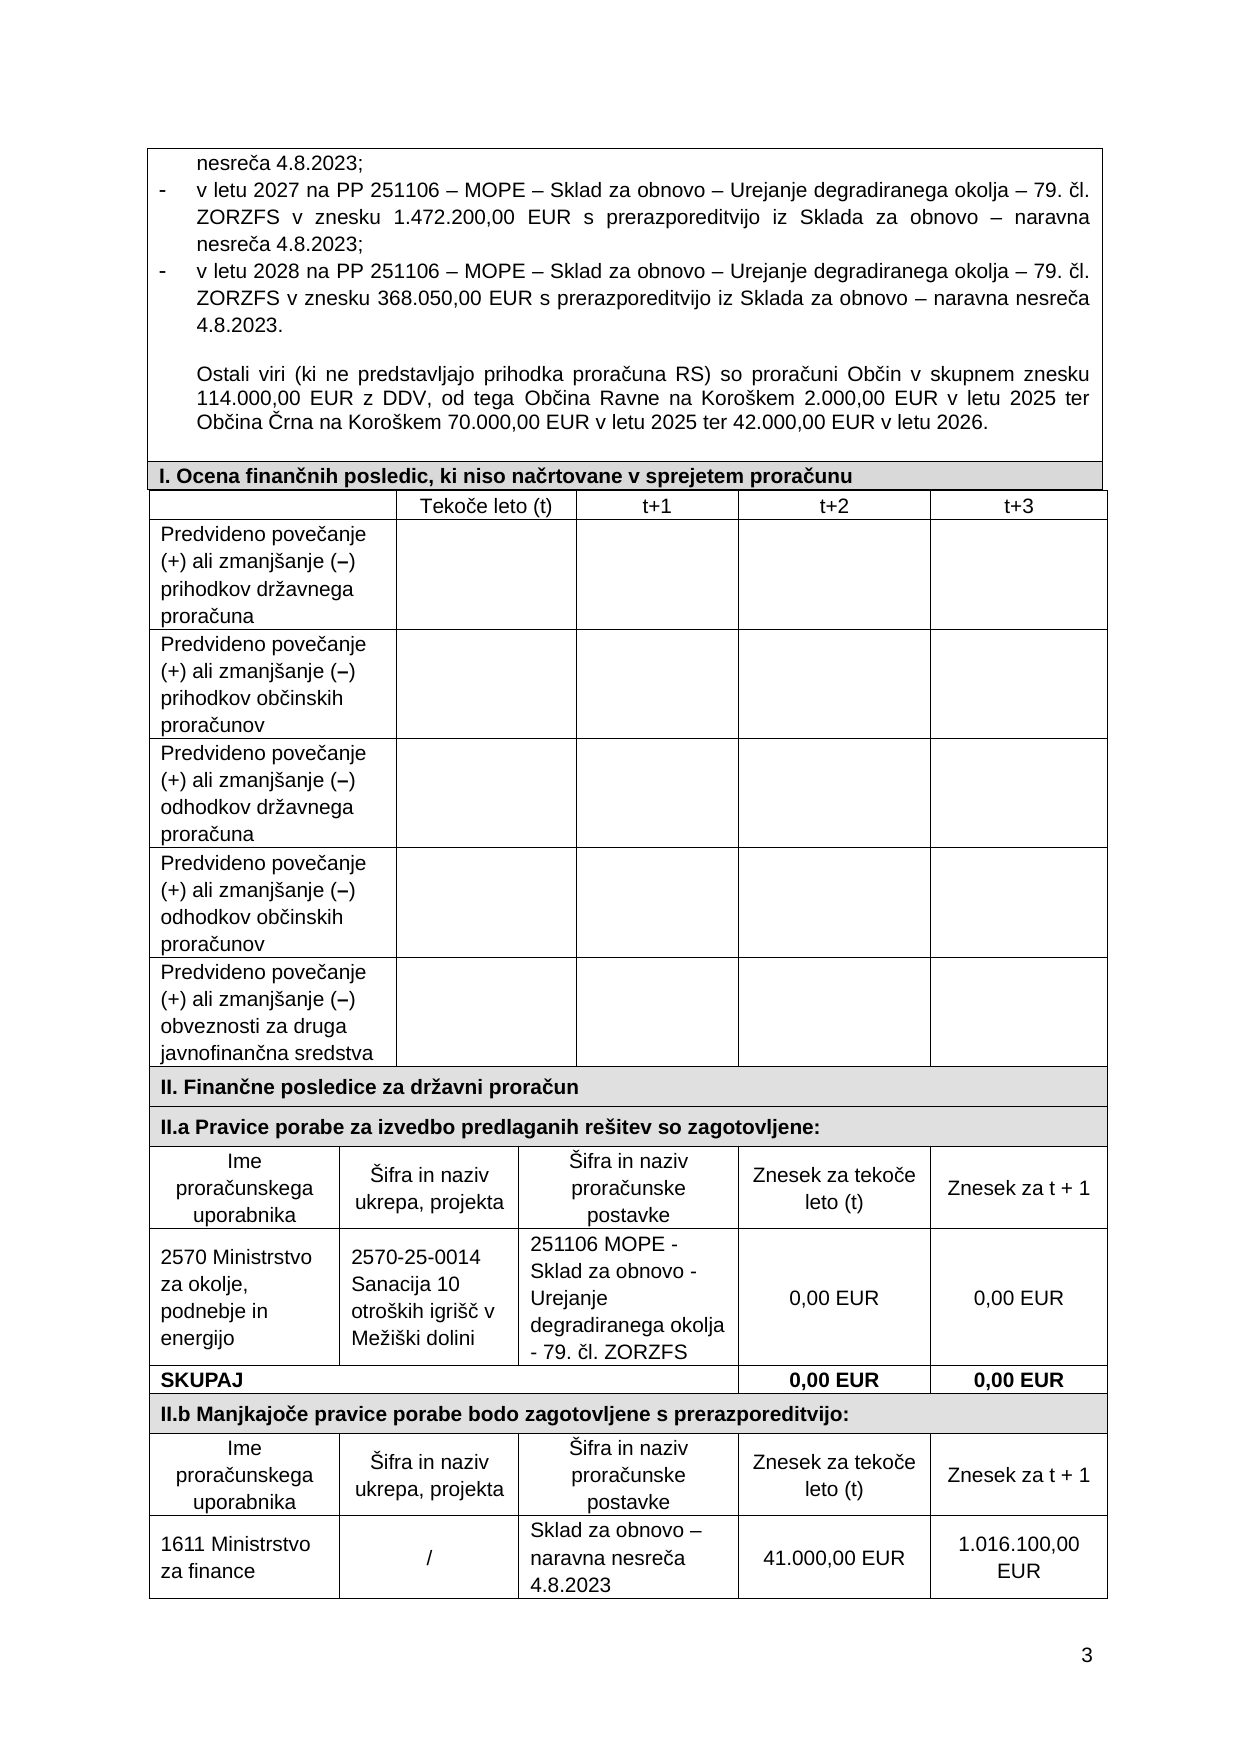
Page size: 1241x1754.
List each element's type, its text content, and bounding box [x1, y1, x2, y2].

table_cell [397, 958, 576, 1066]
table_cell Predvideno povečanje (+) ali zmanjšanje (–) obveznosti za druga javnofinančna sredstva [150, 958, 396, 1066]
table_cell Predvideno povečanje (+) ali zmanjšanje (–) prihodkov državnega proračuna [150, 520, 396, 628]
table_cell II.b Manjkajoče pravice porabe bodo zagotovljene s prerazporeditvijo: [150, 1394, 1107, 1433]
table_cell Znesek za tekoče leto (t) [739, 1147, 930, 1228]
table_cell Sklad za obnovo – naravna nesreča 4.8.2023 [519, 1516, 738, 1597]
table_cell [577, 630, 738, 738]
table_header [150, 491, 396, 519]
table_cell [397, 630, 576, 738]
table_cell [577, 520, 738, 628]
table_cell [931, 958, 1107, 1066]
table_cell Znesek za t + 1 [931, 1147, 1107, 1228]
table_header t+1 [577, 491, 738, 519]
table_cell [577, 739, 738, 847]
table_cell Znesek za t + 1 [931, 1434, 1107, 1515]
table_cell 2570-25-0014 Sanacija 10 otroških igrišč v Mežiški dolini [340, 1229, 518, 1365]
table_cell 0,00 EUR [739, 1366, 930, 1393]
table_cell 0,00 EUR [931, 1229, 1107, 1365]
table_cell / [340, 1516, 518, 1597]
table_cell [931, 630, 1107, 738]
table_cell [397, 848, 576, 957]
table_cell Šifra in naziv ukrepa, projekta [340, 1147, 518, 1228]
table_cell [931, 739, 1107, 847]
table_cell [739, 520, 930, 628]
table_cell 0,00 EUR [739, 1229, 930, 1365]
table_cell SKUPAJ [150, 1366, 738, 1393]
table_cell Šifra in naziv proračunske postavke [519, 1147, 738, 1228]
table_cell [148, 149, 1102, 461]
table_cell Ime proračunskega uporabnika [150, 1147, 339, 1228]
table_cell 1.016.100,00 EUR [931, 1516, 1107, 1597]
table_cell 251106 MOPE - Sklad za obnovo - Urejanje degradiranega okolja - 79. čl. ZORZFS [519, 1229, 738, 1365]
table_header t+3 [931, 491, 1107, 519]
table_cell Predvideno povečanje (+) ali zmanjšanje (–) prihodkov občinskih proračunov [150, 630, 396, 738]
table_cell [931, 520, 1107, 628]
table_cell 2570 Ministrstvo za okolje, podnebje in energijo [150, 1229, 339, 1365]
table_cell [739, 958, 930, 1066]
table_cell Ime proračunskega uporabnika [150, 1434, 339, 1515]
table_cell Predvideno povečanje (+) ali zmanjšanje (–) odhodkov državnega proračuna [150, 739, 396, 847]
table_cell 0,00 EUR [931, 1366, 1107, 1393]
table_cell [739, 848, 930, 957]
table_cell II.a Pravice porabe za izvedbo predlaganih rešitev so zagotovljene: [150, 1107, 1107, 1146]
table_header t+2 [739, 491, 930, 519]
table_cell [931, 848, 1107, 957]
table_cell II. Finančne posledice za državni proračun [150, 1067, 1107, 1106]
table_cell I. Ocena finančnih posledic, ki niso načrtovane v sprejetem proračunu [148, 462, 1102, 489]
table_cell [739, 630, 930, 738]
table_cell [577, 958, 738, 1066]
table_cell 41.000,00 EUR [739, 1516, 930, 1597]
table_cell [739, 739, 930, 847]
table_cell 1611 Ministrstvo za finance [150, 1516, 339, 1597]
table_cell Šifra in naziv ukrepa, projekta [340, 1434, 518, 1515]
table_cell Znesek za tekoče leto (t) [739, 1434, 930, 1515]
table_cell Šifra in naziv proračunske postavke [519, 1434, 738, 1515]
table_cell Predvideno povečanje (+) ali zmanjšanje (–) odhodkov občinskih proračunov [150, 848, 396, 957]
table_cell [397, 739, 576, 847]
table_header Tekoče leto (t) [397, 491, 576, 519]
table_cell [397, 520, 576, 628]
table_cell [577, 848, 738, 957]
